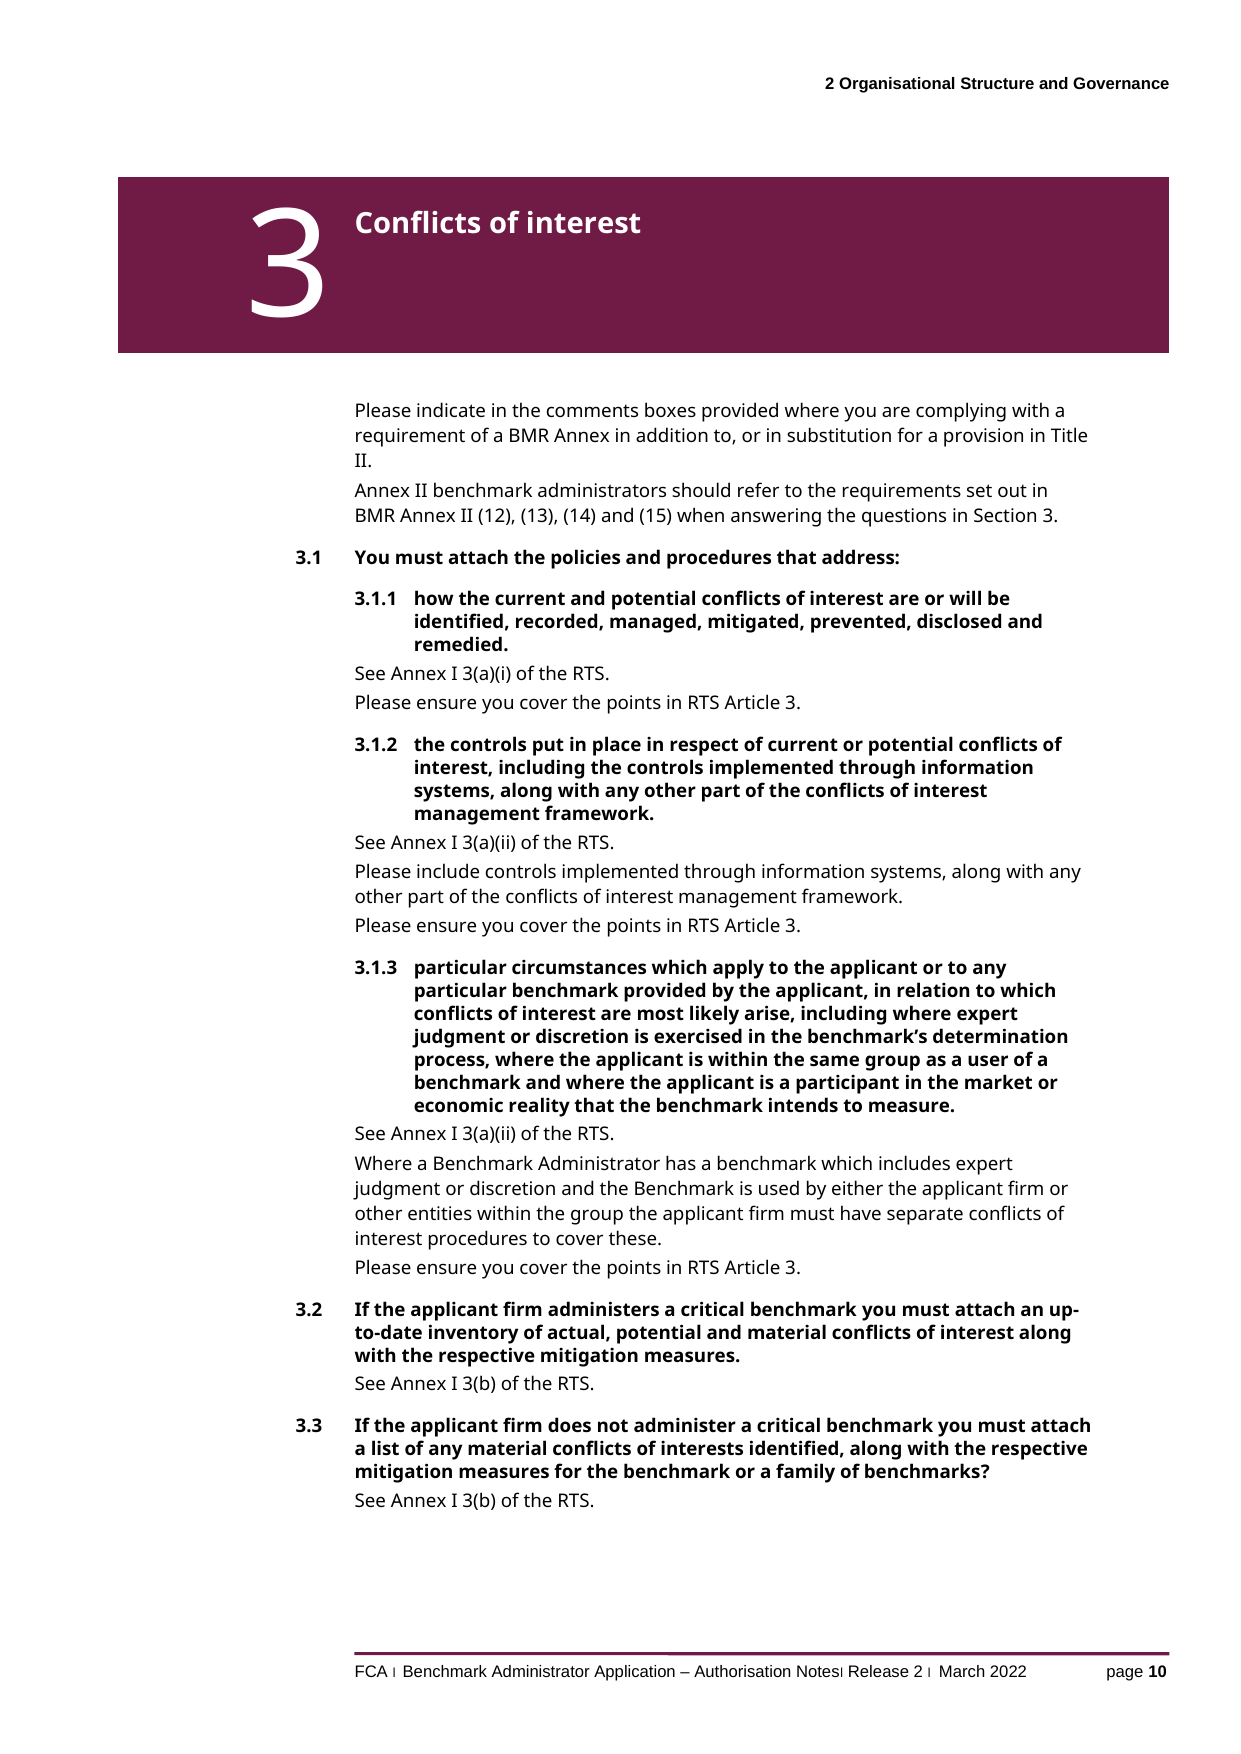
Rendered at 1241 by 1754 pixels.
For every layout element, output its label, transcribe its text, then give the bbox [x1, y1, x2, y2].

text 3.1.2 the controls put in place in respect of current or potential conflicts of interest, including the controls implemented through information systems, along with any other part of the conflicts of interest management framework. [354, 733, 1093, 825]
text Annex II benchmark administrators should refer to the requirements set out in BMR Annex II (12), (13), (14) and (15) when answering the questions in Section 3. [354, 477, 1093, 527]
text Please ensure you cover the points in RTS Article 3. [354, 1254, 1093, 1279]
text Please include controls implemented through information systems, along with any other part of the conflicts of interest management framework. [354, 858, 1093, 908]
text 3.1.1 how the current and potential conflicts of interest are or will be identified, recorded, managed, mitigated, prevented, disclosed and remedied. [354, 587, 1093, 656]
text Where a Benchmark Administrator has a benchmark which includes expert judgment or discretion and the Benchmark is used by either the applicant firm or other entities within the group the applicant firm must have separate conflicts of interest procedures to cover these. [354, 1150, 1093, 1250]
table_header Conflicts of interest [354, 177, 1169, 353]
text Please ensure you cover the points in RTS Article 3. [354, 689, 1093, 714]
table_header 3 [118, 177, 354, 353]
text Please ensure you cover the points in RTS Article 3. [354, 912, 1093, 937]
text 3.1.3 particular circumstances which apply to the applicant or to any particular benchmark provided by the applicant, in relation to which conflicts of interest are most likely arise, including where expert judgment or discretion is exercised in the benchmark’s determination process, where the applicant is within the same group as a user of a benchmark and where the applicant is a participant in the market or economic reality that the benchmark intends to measure. [354, 956, 1093, 1117]
text 3.2 If the applicant firm administers a critical benchmark you must attach an up-to-date inventory of actual, potential and material conflicts of interest along with the respective mitigation measures. [295, 1298, 1093, 1367]
text See Annex I 3(a)(ii) of the RTS. [354, 1121, 1093, 1146]
text See Annex I 3(a)(i) of the RTS. [354, 660, 1093, 685]
text 3.1 You must attach the policies and procedures that address: [295, 546, 1093, 569]
text Please indicate in the comments boxes provided where you are complying with a requirement of a BMR Annex in addition to, or in substitution for a provision in Title II. [354, 398, 1093, 473]
text 3.3 If the applicant firm does not administer a critical benchmark you must attach a list of any material conflicts of interests identified, along with the respective mitigation measures for the benchmark or a family of benchmarks? [295, 1414, 1093, 1483]
text See Annex I 3(a)(ii) of the RTS. [354, 829, 1093, 854]
text See Annex I 3(b) of the RTS. [354, 1371, 1093, 1396]
text See Annex I 3(b) of the RTS. [354, 1487, 1093, 1512]
